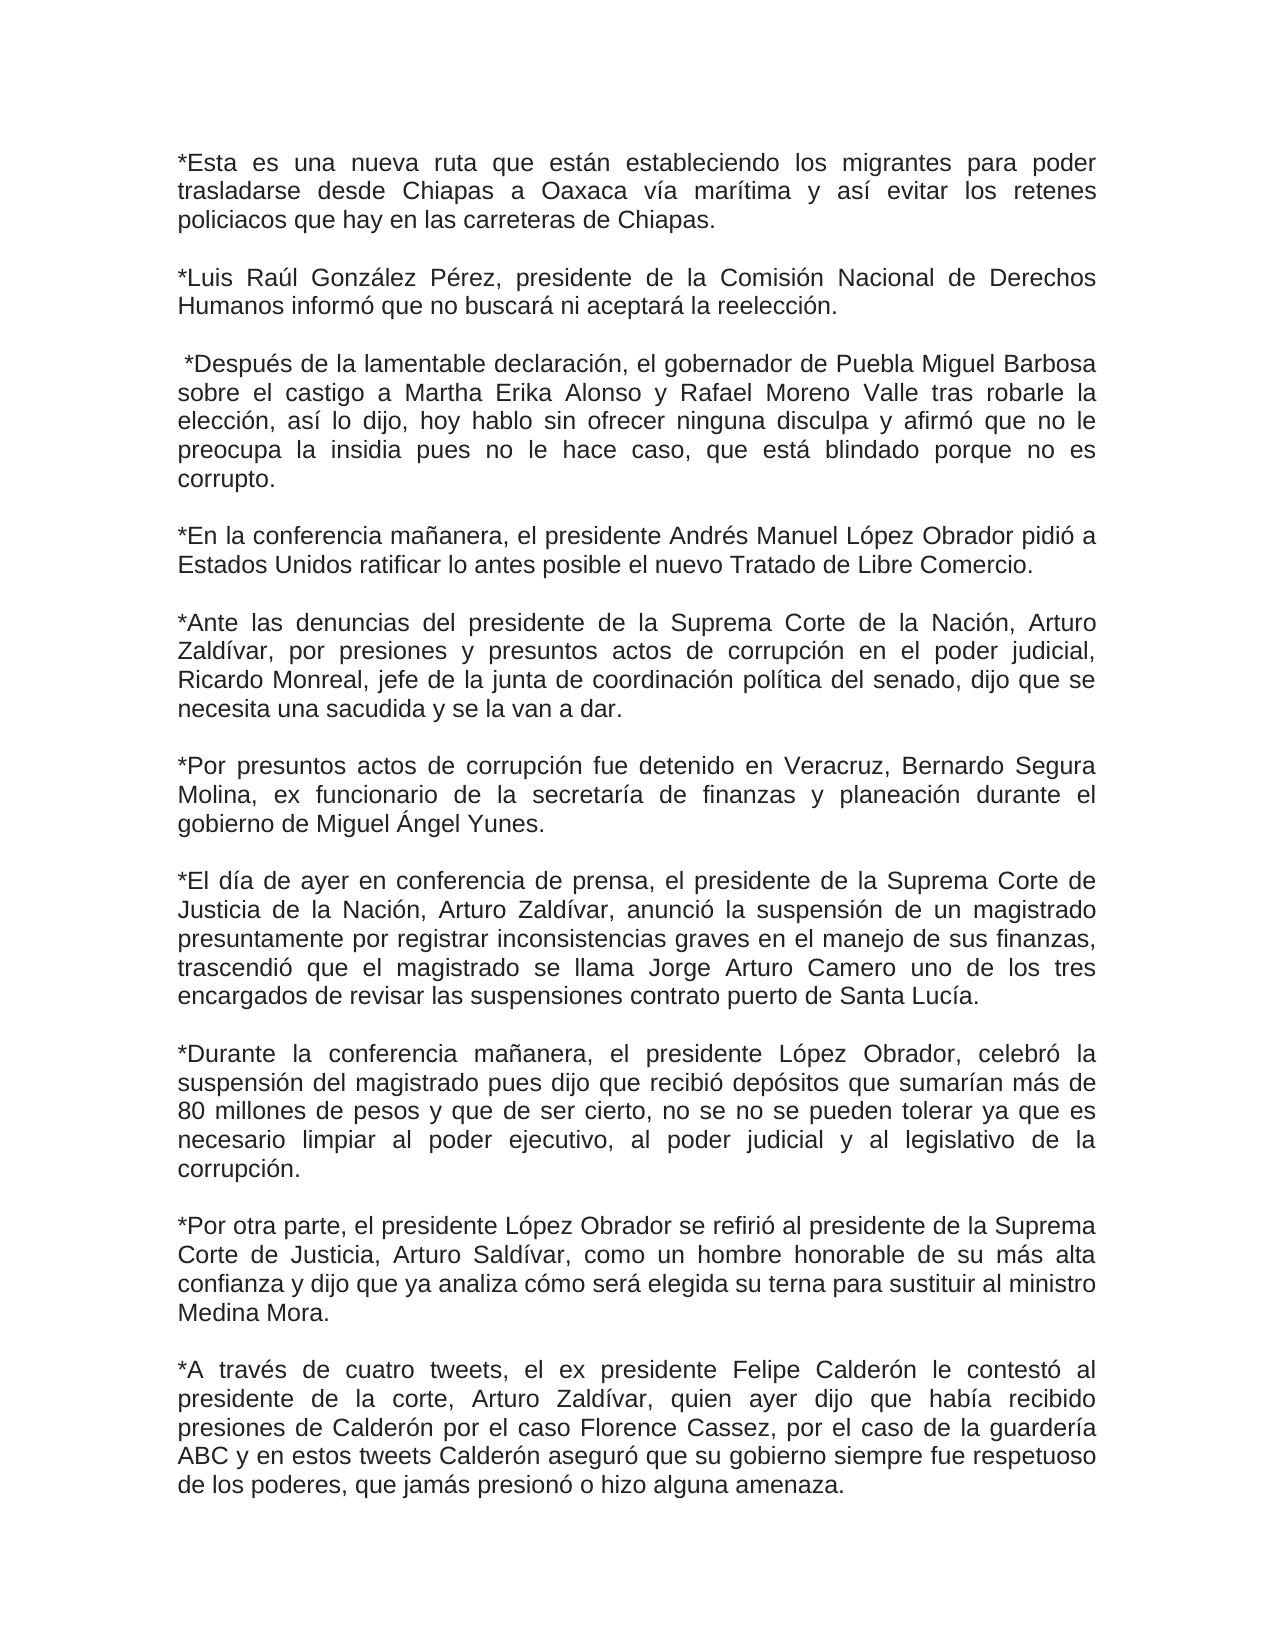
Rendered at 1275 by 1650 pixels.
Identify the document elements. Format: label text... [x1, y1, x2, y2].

text *Esta es una nueva ruta que están estableciendo los migrantes para poder trasladarse desde Chiapas a Oaxaca vía marítima y así evitar los retenes policiacos que hay en las carreteras de Chiapas. [177, 148, 1098, 234]
text *Después de la lamentable declaración, el gobernador de Puebla Miguel Barbosa sobre el castigo a Martha Erika Alonso y Rafael Moreno Valle tras robarle la elección, así lo dijo, hoy hablo sin ofrecer ninguna disculpa y afirmó que no le preocupa la insidia pues no le hace caso, que está blindado porque no es corrupto. [177, 349, 1098, 493]
text *Por otra parte, el presidente López Obrador se refirió al presidente de la Suprema Corte de Justicia, Arturo Saldívar, como un hombre honorable de su más alta confianza y dijo que ya analiza cómo será elegida su terna para sustituir al ministro Medina Mora. [177, 1211, 1098, 1326]
text *A través de cuatro tweets, el ex presidente Felipe Calderón le contestó al presidente de la corte, Arturo Zaldívar, quien ayer dijo que había recibido presiones de Calderón por el caso Florence Cassez, por el caso de la guardería ABC y en estos tweets Calderón aseguró que su gobierno siempre fue respetuoso de los poderes, que jamás presionó o hizo alguna amenaza. [177, 1355, 1098, 1499]
text *En la conferencia mañanera, el presidente Andrés Manuel López Obrador pidió a Estados Unidos ratificar lo antes posible el nuevo Tratado de Libre Comercio. [177, 521, 1098, 579]
text *Durante la conferencia mañanera, el presidente López Obrador, celebró la suspensión del magistrado pues dijo que recibió depósitos que sumarían más de 80 millones de pesos y que de ser cierto, no se no se pueden tolerar ya que es necesario limpiar al poder ejecutivo, al poder judicial y al legislativo de la corrupción. [177, 1039, 1098, 1183]
text *Luis Raúl González Pérez, presidente de la Comisión Nacional de Derechos Humanos informó que no buscará ni aceptará la reelección. [177, 263, 1098, 320]
text *Por presuntos actos de corrupción fue detenido en Veracruz, Bernardo Segura Molina, ex funcionario de la secretaría de finanzas y planeación durante el gobierno de Miguel Ángel Yunes. [177, 751, 1098, 838]
text *Ante las denuncias del presidente de la Suprema Corte de la Nación, Arturo Zaldívar, por presiones y presuntos actos de corrupción en el poder judicial, Ricardo Monreal, jefe de la junta de coordinación política del senado, dijo que se necesita una sacudida y se la van a dar. [177, 608, 1098, 723]
text *El día de ayer en conferencia de prensa, el presidente de la Suprema Corte de Justicia de la Nación, Arturo Zaldívar, anunció la suspensión de un magistrado presuntamente por registrar inconsistencias graves en el manejo de sus finanzas, trascendió que el magistrado se llama Jorge Arturo Camero uno de los tres encargados de revisar las suspensiones contrato puerto de Santa Lucía. [177, 866, 1098, 1010]
